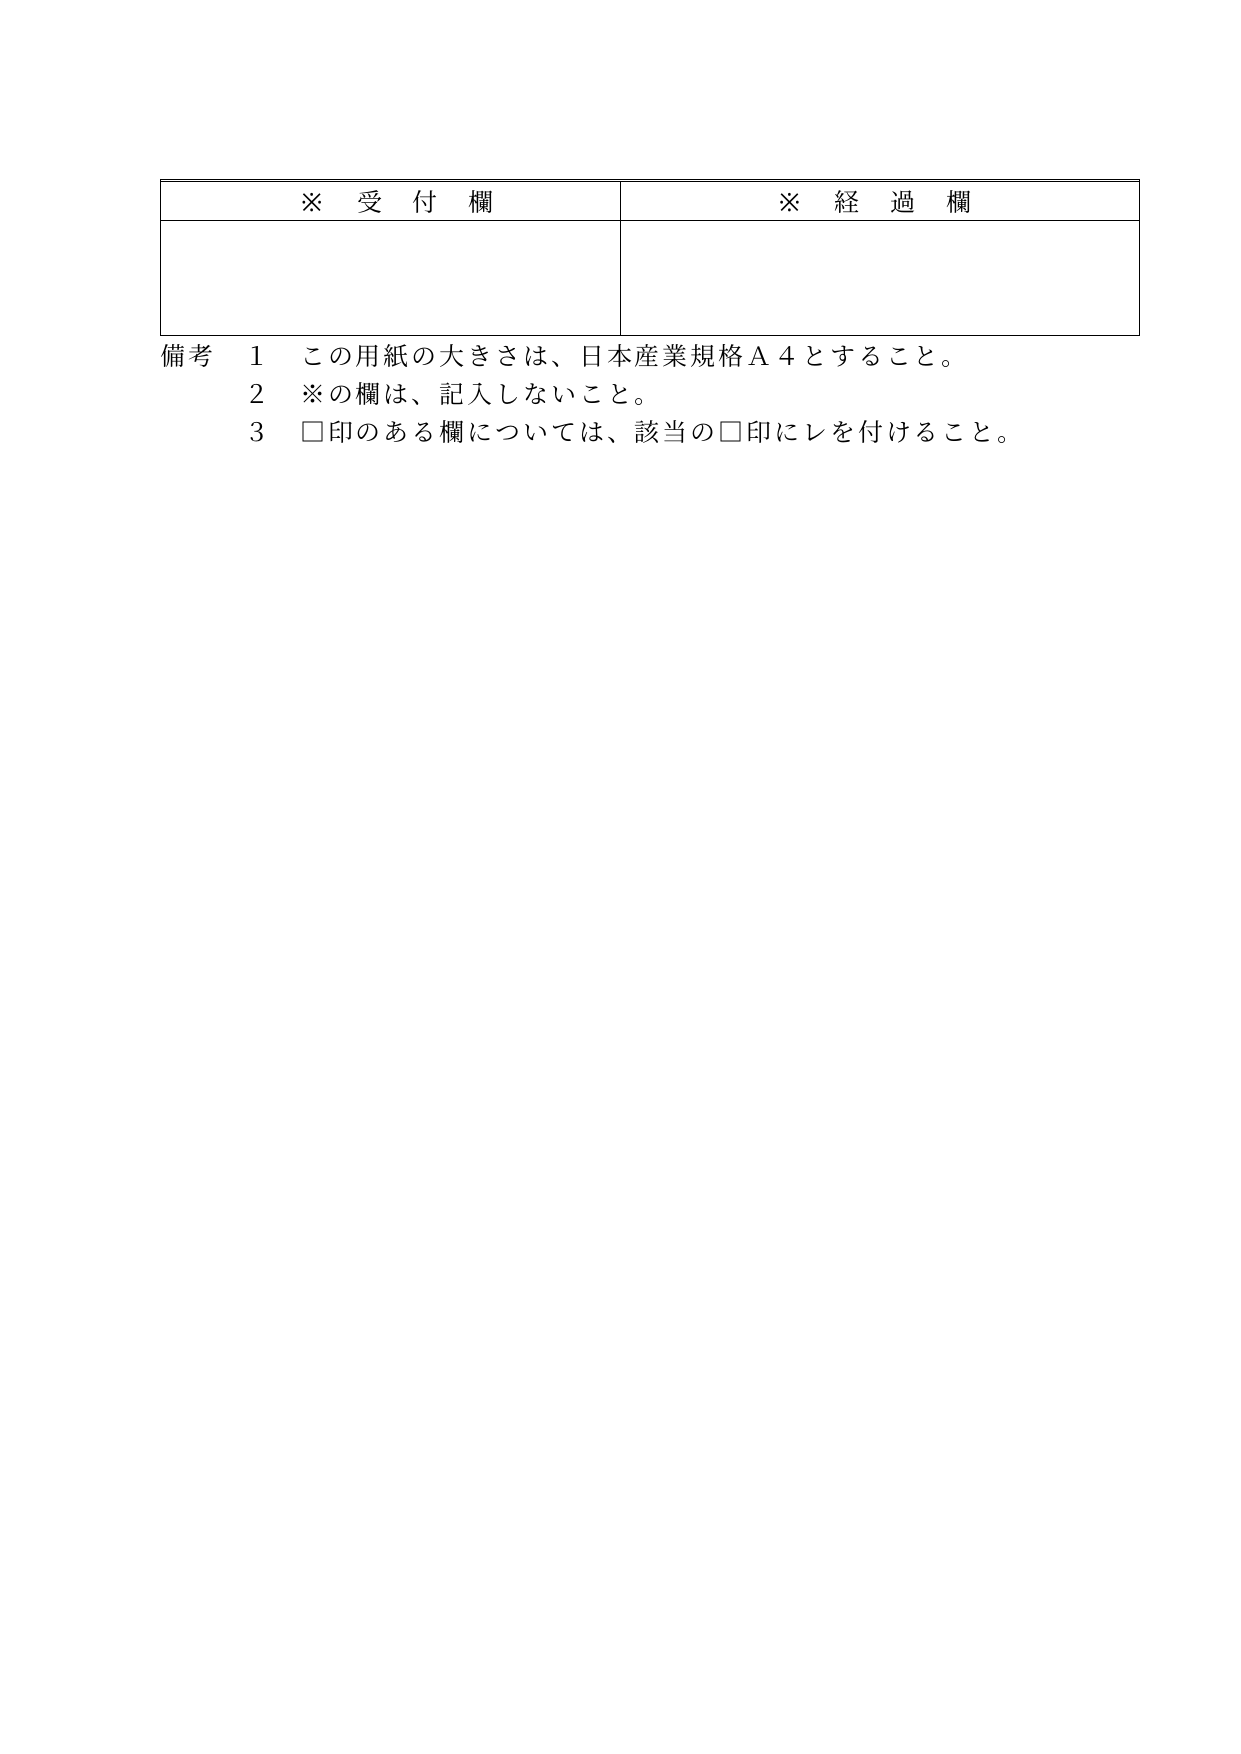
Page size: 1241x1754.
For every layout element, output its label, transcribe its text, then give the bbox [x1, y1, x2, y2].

text 備考 １ この用紙の大きさは、日本産業規格Ａ４とすること。 [160, 336, 1113, 373]
table_cell [621, 221, 1139, 334]
text ２ ※の欄は、記入しないこと。 [160, 373, 1113, 411]
text ３ □印のある欄については、該当の□印にレを付けること。 [160, 411, 1113, 449]
table_cell [161, 221, 620, 334]
table_cell ※ 受 付 欄 [161, 182, 620, 220]
table_cell ※ 経 過 欄 [621, 182, 1139, 220]
